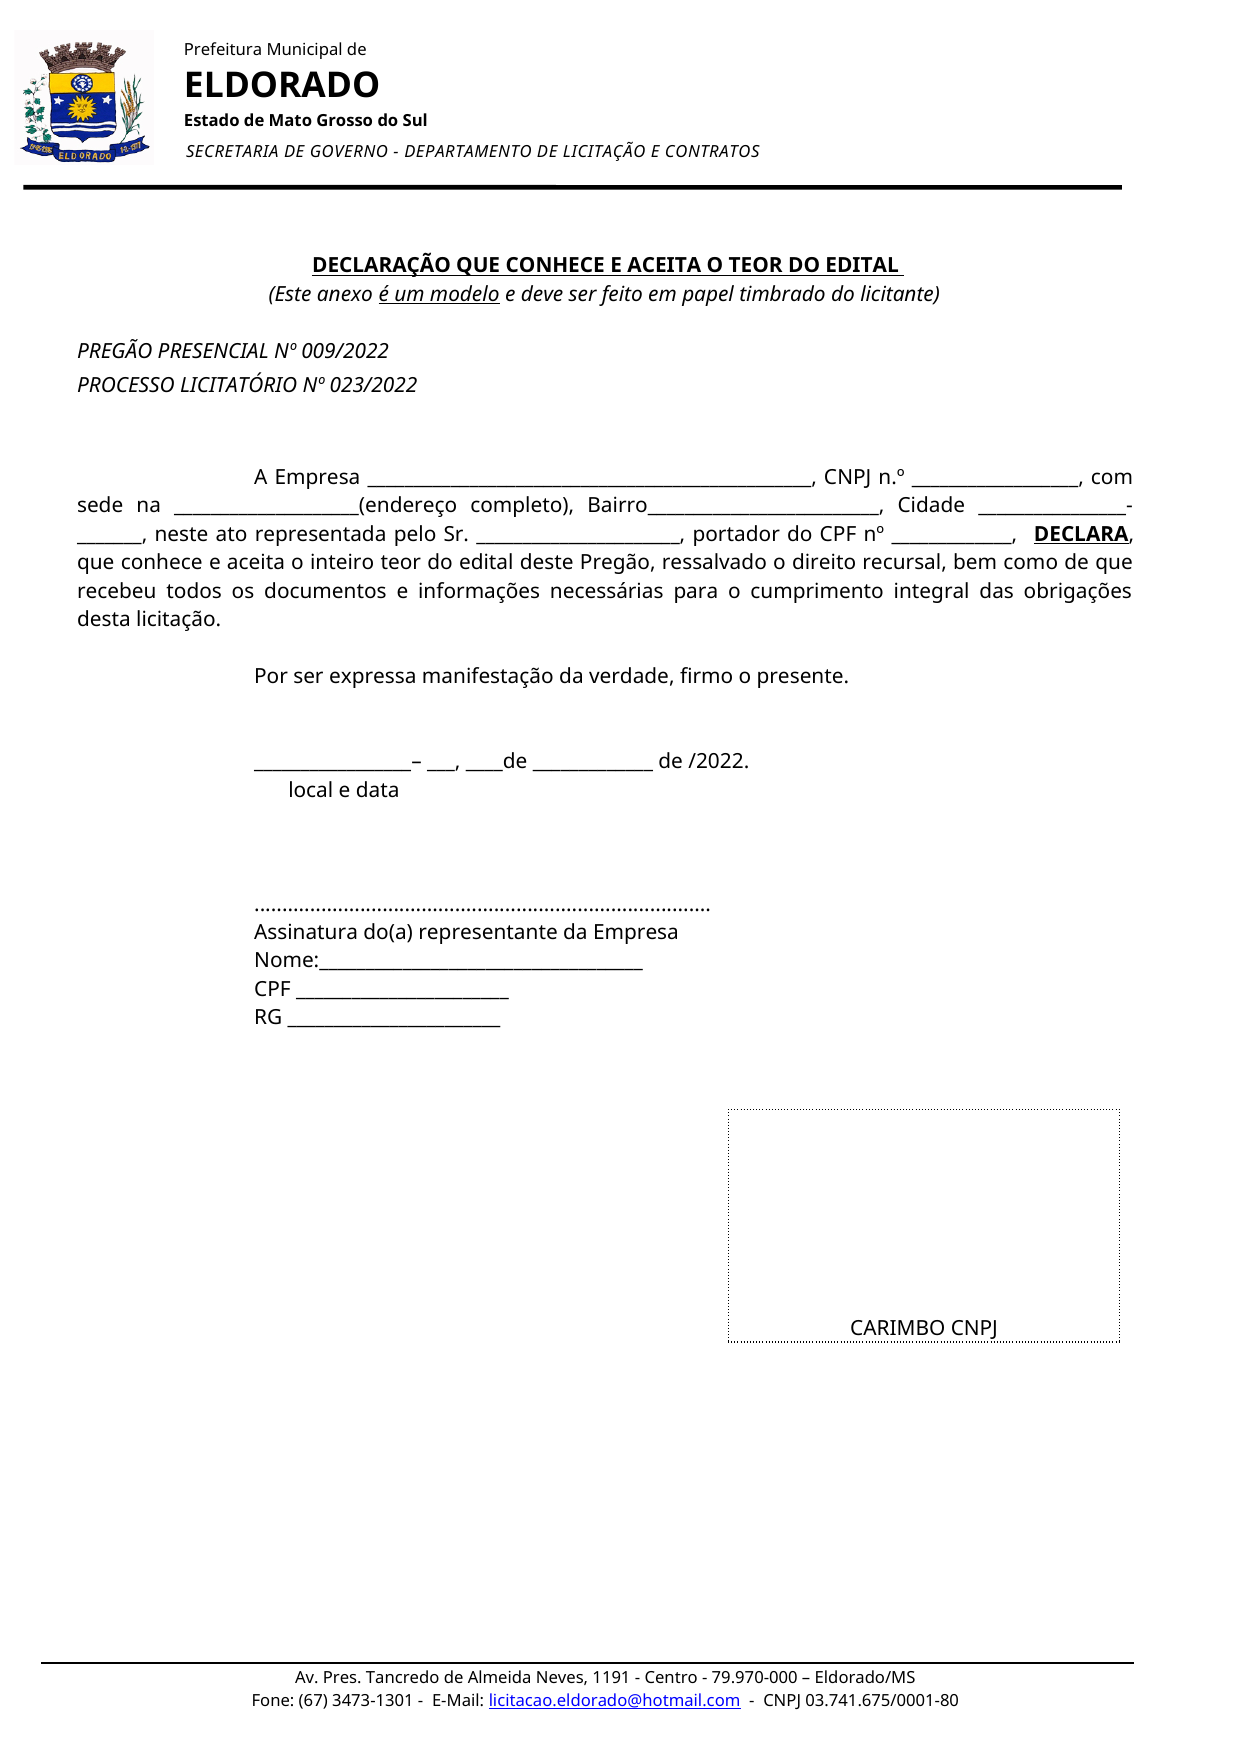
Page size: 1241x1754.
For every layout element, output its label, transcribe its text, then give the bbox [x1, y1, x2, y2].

text (Este anexo é um modelo e deve ser feito em papel timbrado do licitante) [77, 279, 1134, 307]
text RG _______________________ [77, 1002, 1134, 1031]
text Assinatura do(a) representante da Empresa [77, 917, 1134, 946]
text DECLARAÇÃO QUE CONHECE E ACEITA O TEOR DO EDITAL [77, 251, 1134, 279]
picture [14, 30, 154, 165]
text local e data [77, 775, 1134, 803]
text Por ser expressa manifestação da verdade, firmo o presente. [77, 661, 1134, 689]
subtitle PROCESSO LICITATÓRIO Nº 023/2022 [77, 371, 1134, 399]
text _________________– ___, ____de _____________ de /2022. [77, 746, 1134, 775]
subtitle PREGÃO PRESENCIAL Nº 009/2022 [77, 336, 1134, 364]
text CPF _______________________ [77, 974, 1134, 1002]
text A Empresa ________________________________________________, CNPJ n.º __________________, com sede na ____________________(endereço completo), Bairro_________________________, Cidade ________________-_______, neste ato representada pelo Sr. ______________________, portador do CPF nº _____________, DECLARA, que conhece e aceita o inteiro teor do edital deste Pregão, ressalvado o direito recursal, bem como de que recebeu todos os documentos e informações necessárias para o cumprimento integral das obrigações desta licitação. [77, 462, 1134, 633]
text .................................................................................. [77, 889, 1134, 917]
text Nome:___________________________________ [77, 946, 1134, 974]
table_header CARIMBO CNPJ [729, 1109, 1119, 1341]
